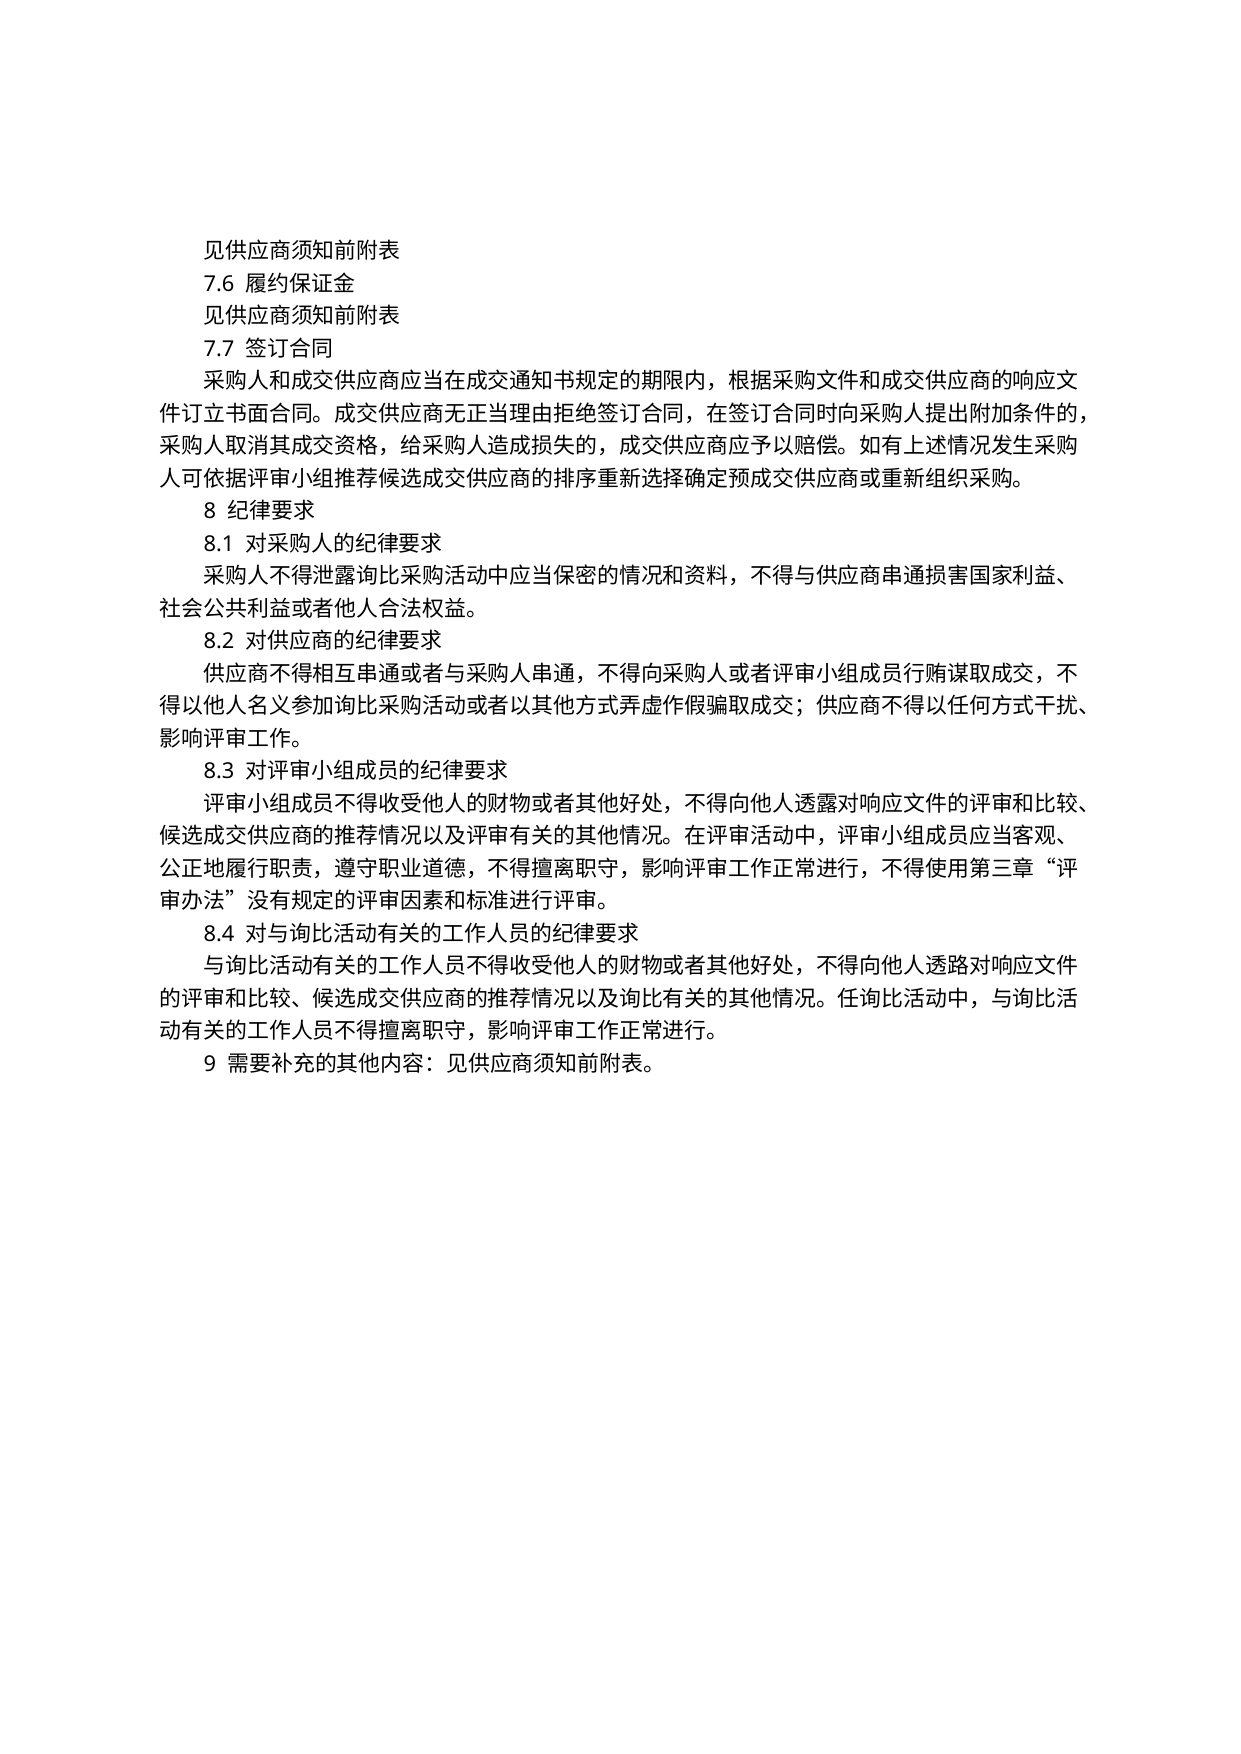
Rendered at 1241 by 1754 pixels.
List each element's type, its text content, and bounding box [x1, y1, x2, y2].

text 评审小组成员不得收受他人的财物或者其他好处，不得向他人透露对响应文件的评审和比较、候选成交供应商的推荐情况以及评审有关的其他情况。在评审活动中，评审小组成员应当客观、公正地履行职责，遵守职业道德，不得擅离职守，影响评审工作正常进行，不得使用第三章“评审办法”没有规定的评审因素和标准进行评审。 [159, 785, 1081, 915]
text 8.2 对供应商的纪律要求 [159, 623, 1081, 655]
text 7.6 履约保证金 [159, 265, 1081, 298]
text 9 需要补充的其他内容：见供应商须知前附表。 [159, 1045, 1081, 1078]
text 8 纪律要求 [159, 493, 1081, 525]
text 8.3 对评审小组成员的纪律要求 [159, 753, 1081, 785]
text 8.4 对与询比活动有关的工作人员的纪律要求 [159, 915, 1081, 948]
text 见供应商须知前附表 [159, 298, 1081, 330]
text 见供应商须知前附表 [159, 233, 1081, 265]
text 8.1 对采购人的纪律要求 [159, 525, 1081, 558]
text 与询比活动有关的工作人员不得收受他人的财物或者其他好处，不得向他人透路对响应文件的评审和比较、候选成交供应商的推荐情况以及询比有关的其他情况。任询比活动中，与询比活动有关的工作人员不得擅离职守，影响评审工作正常进行。 [159, 948, 1081, 1045]
text 供应商不得相互串通或者与采购人串通，不得向采购人或者评审小组成员行贿谋取成交，不得以他人名义参加询比采购活动或者以其他方式弄虚作假骗取成交；供应商不得以任何方式干扰、影响评审工作。 [159, 655, 1081, 753]
text 采购人和成交供应商应当在成交通知书规定的期限内，根据采购文件和成交供应商的响应文件订立书面合同。成交供应商无正当理由拒绝签订合同，在签订合同时向采购人提出附加条件的，采购人取消其成交资格，给采购人造成损失的，成交供应商应予以赔偿。如有上述情况发生采购人可依据评审小组推荐候选成交供应商的排序重新选择确定预成交供应商或重新组织采购。 [159, 363, 1081, 493]
text 采购人不得泄露询比采购活动中应当保密的情况和资料，不得与供应商串通损害国家利益、社会公共利益或者他人合法权益。 [159, 558, 1081, 623]
text 7.7 签订合同 [159, 330, 1081, 363]
